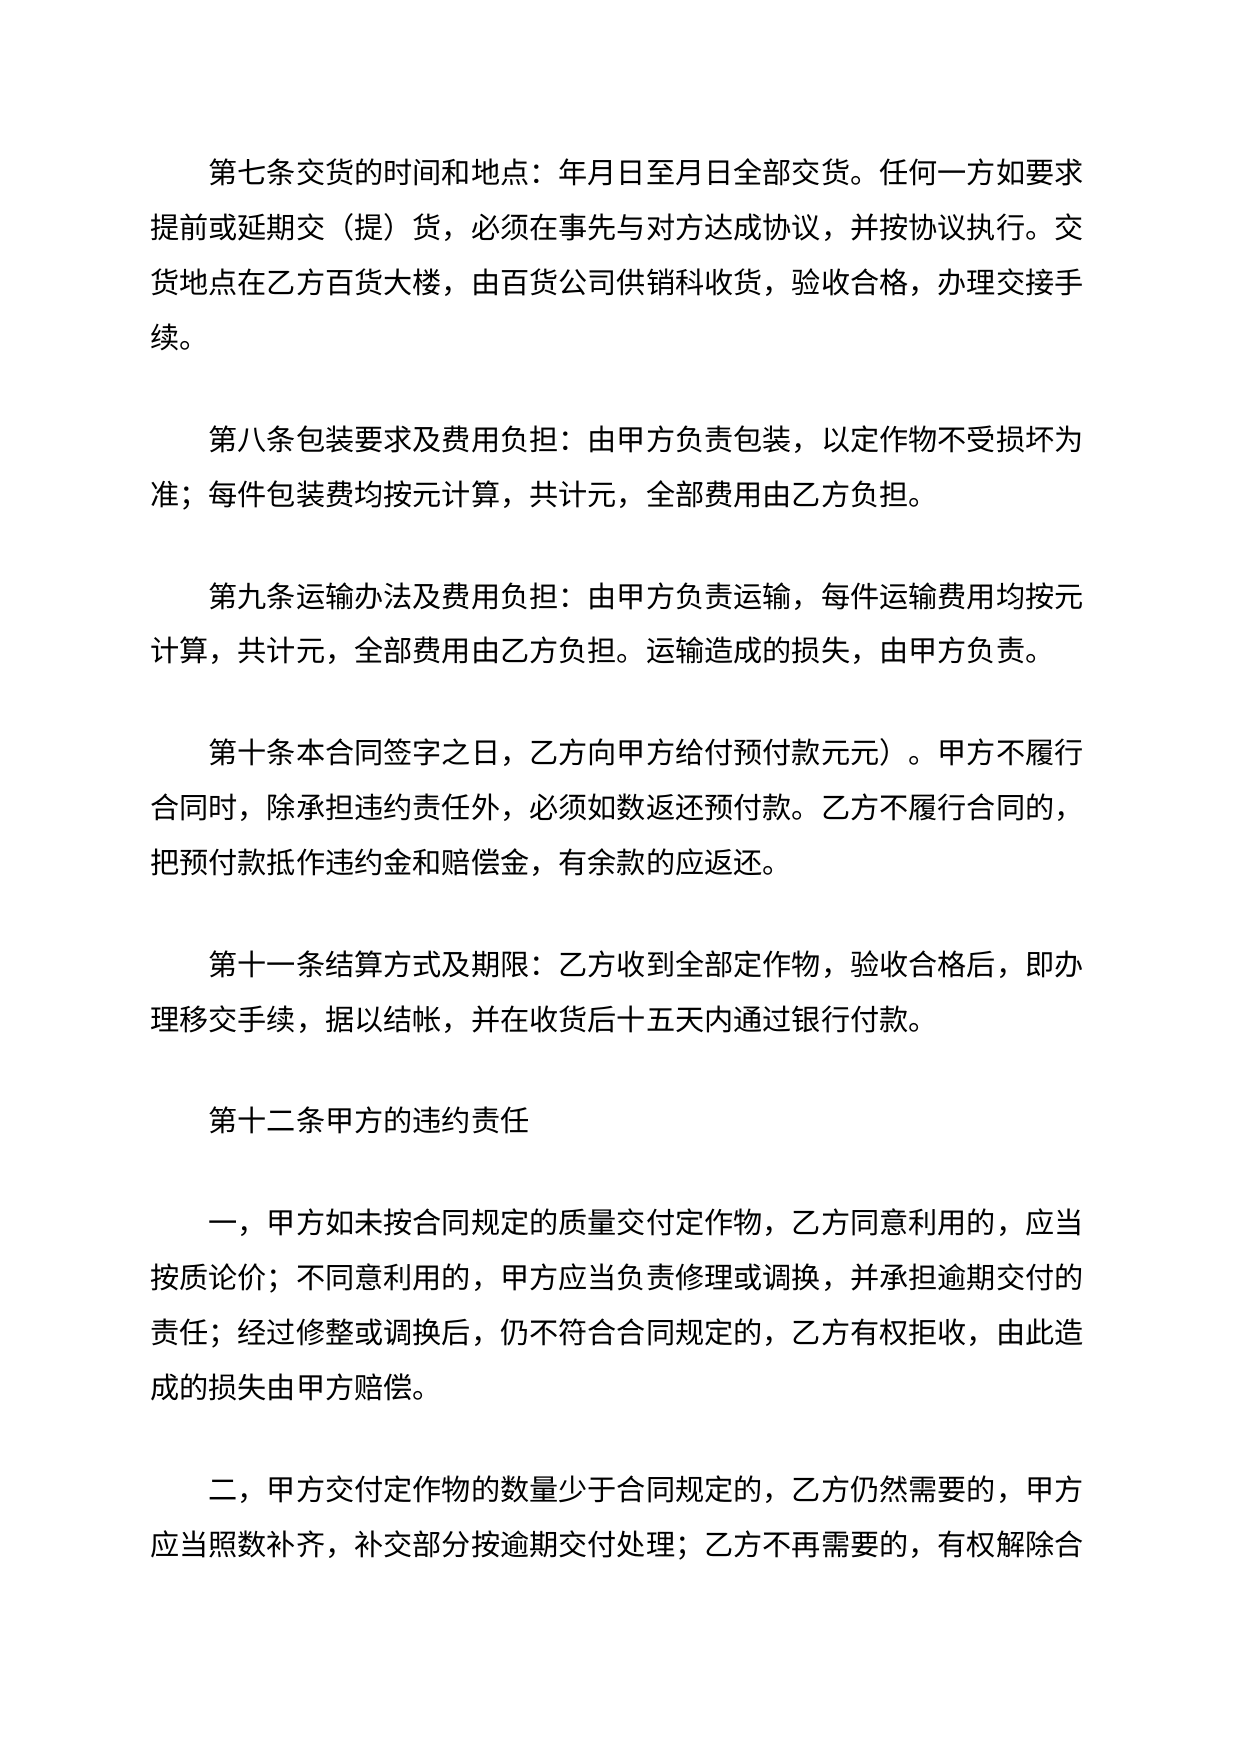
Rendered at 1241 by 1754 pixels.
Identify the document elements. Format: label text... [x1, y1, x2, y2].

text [150, 1466, 1090, 1563]
text 第八条包装要求及费用负担：由甲方负责包装，以定作物不受损坏为准；每件包装费均按元计算，共计元，全部费用由乙方负担。 [150, 416, 1090, 514]
text 第七条交货的时间和地点：年月日至月日全部交货。任何一方如要求提前或延期交（提）货，必须在事先与对方达成协议，并按协议执行。交货地点在乙方百货大楼，由百货公司供销科收货，验收合格，办理交接手续。 [150, 150, 1090, 357]
text 一，甲方如未按合同规定的质量交付定作物，乙方同意利用的，应当按质论价；不同意利用的，甲方应当负责修理或调换，并承担逾期交付的责任；经过修整或调换后，仍不符合合同规定的，乙方有权拒收，由此造成的损失由甲方赔偿。 [150, 1200, 1090, 1407]
text 第十条本合同签字之日，乙方向甲方给付预付款元元）。甲方不履行合同时，除承担违约责任外，必须如数返还预付款。乙方不履行合同的，把预付款抵作违约金和赔偿金，有余款的应返还。 [150, 730, 1090, 882]
text 第十一条结算方式及期限：乙方收到全部定作物，验收合格后，即办理移交手续，据以结帐，并在收货后十五天内通过银行付款。 [150, 941, 1090, 1038]
text 第九条运输办法及费用负担：由甲方负责运输，每件运输费用均按元计算，共计元，全部费用由乙方负担。运输造成的损失，由甲方负责。 [150, 573, 1090, 670]
text 第十二条甲方的违约责任 [150, 1098, 1090, 1140]
